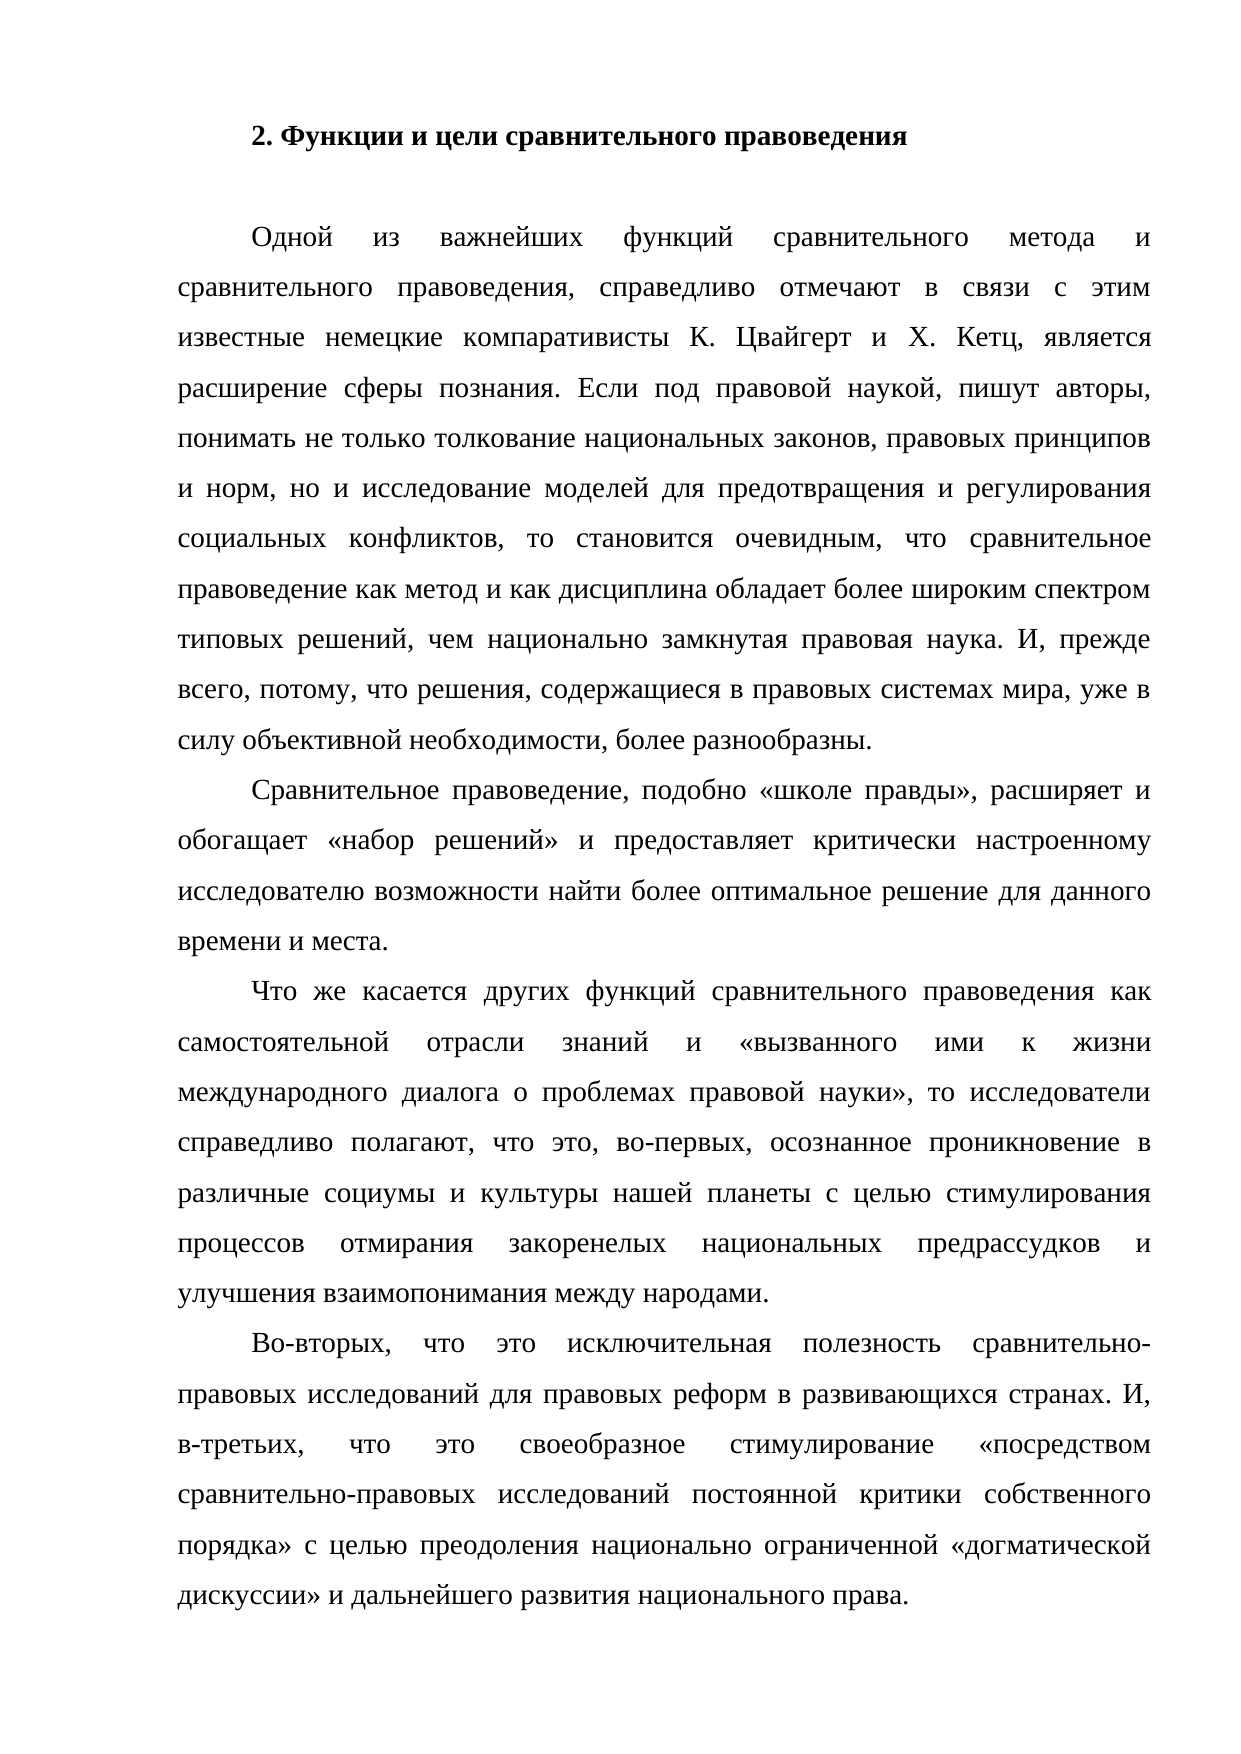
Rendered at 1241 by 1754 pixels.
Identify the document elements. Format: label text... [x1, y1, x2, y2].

text 2. Функции и цели сравнительного правоведения [177, 118, 1152, 152]
text Что же касается других функций сравнительного правоведения как самостоятельной отрасли знаний и «вызванного ими к жизни международного диалога о проблемах правовой науки», то исследователи справедливо полагают, что это, во-первых, осознанное проникновение в различные социумы и культуры нашей планеты с целью стимулирования процессов отмирания закоренелых национальных предрассудков и улучшения взаимопонимания между народами. [177, 973, 1152, 1309]
text Во-вторых, что это исключительная полезность сравнительно-правовых исследований для правовых реформ в развивающихся странах. И, в-третьих, что это своеобразное стимулирование «посредством сравнительно-правовых исследований постоянной критики собственного порядка» с целью преодоления национально ограниченной «догматической дискуссии» и дальнейшего развития национального права. [177, 1326, 1152, 1611]
text Одной из важнейших функций сравнительного метода и сравнительного правоведения, справедливо отмечают в связи с этим известные немецкие компаративисты К. Цвайгерт и X. Кетц, является расширение сферы познания. Если под правовой наукой, пишут авторы, понимать не только толкование национальных законов, правовых принципов и норм, но и исследование моделей для предотвращения и регулирования социальных конфликтов, то становится очевидным, что сравнительное правоведение как метод и как дисциплина обладает более широким спектром типовых решений, чем национально замкнутая правовая наука. И, прежде всего, потому, что решения, содержащиеся в правовых системах мира, уже в силу объективной необходимости, более разнообразны. [177, 219, 1152, 755]
text Сравнительное правоведение, подобно «школе правды», расширяет и обогащает «набор решений» и предоставляет критически настроенному исследователю возможности найти более оптимальное решение для данного времени и места. [177, 772, 1152, 957]
